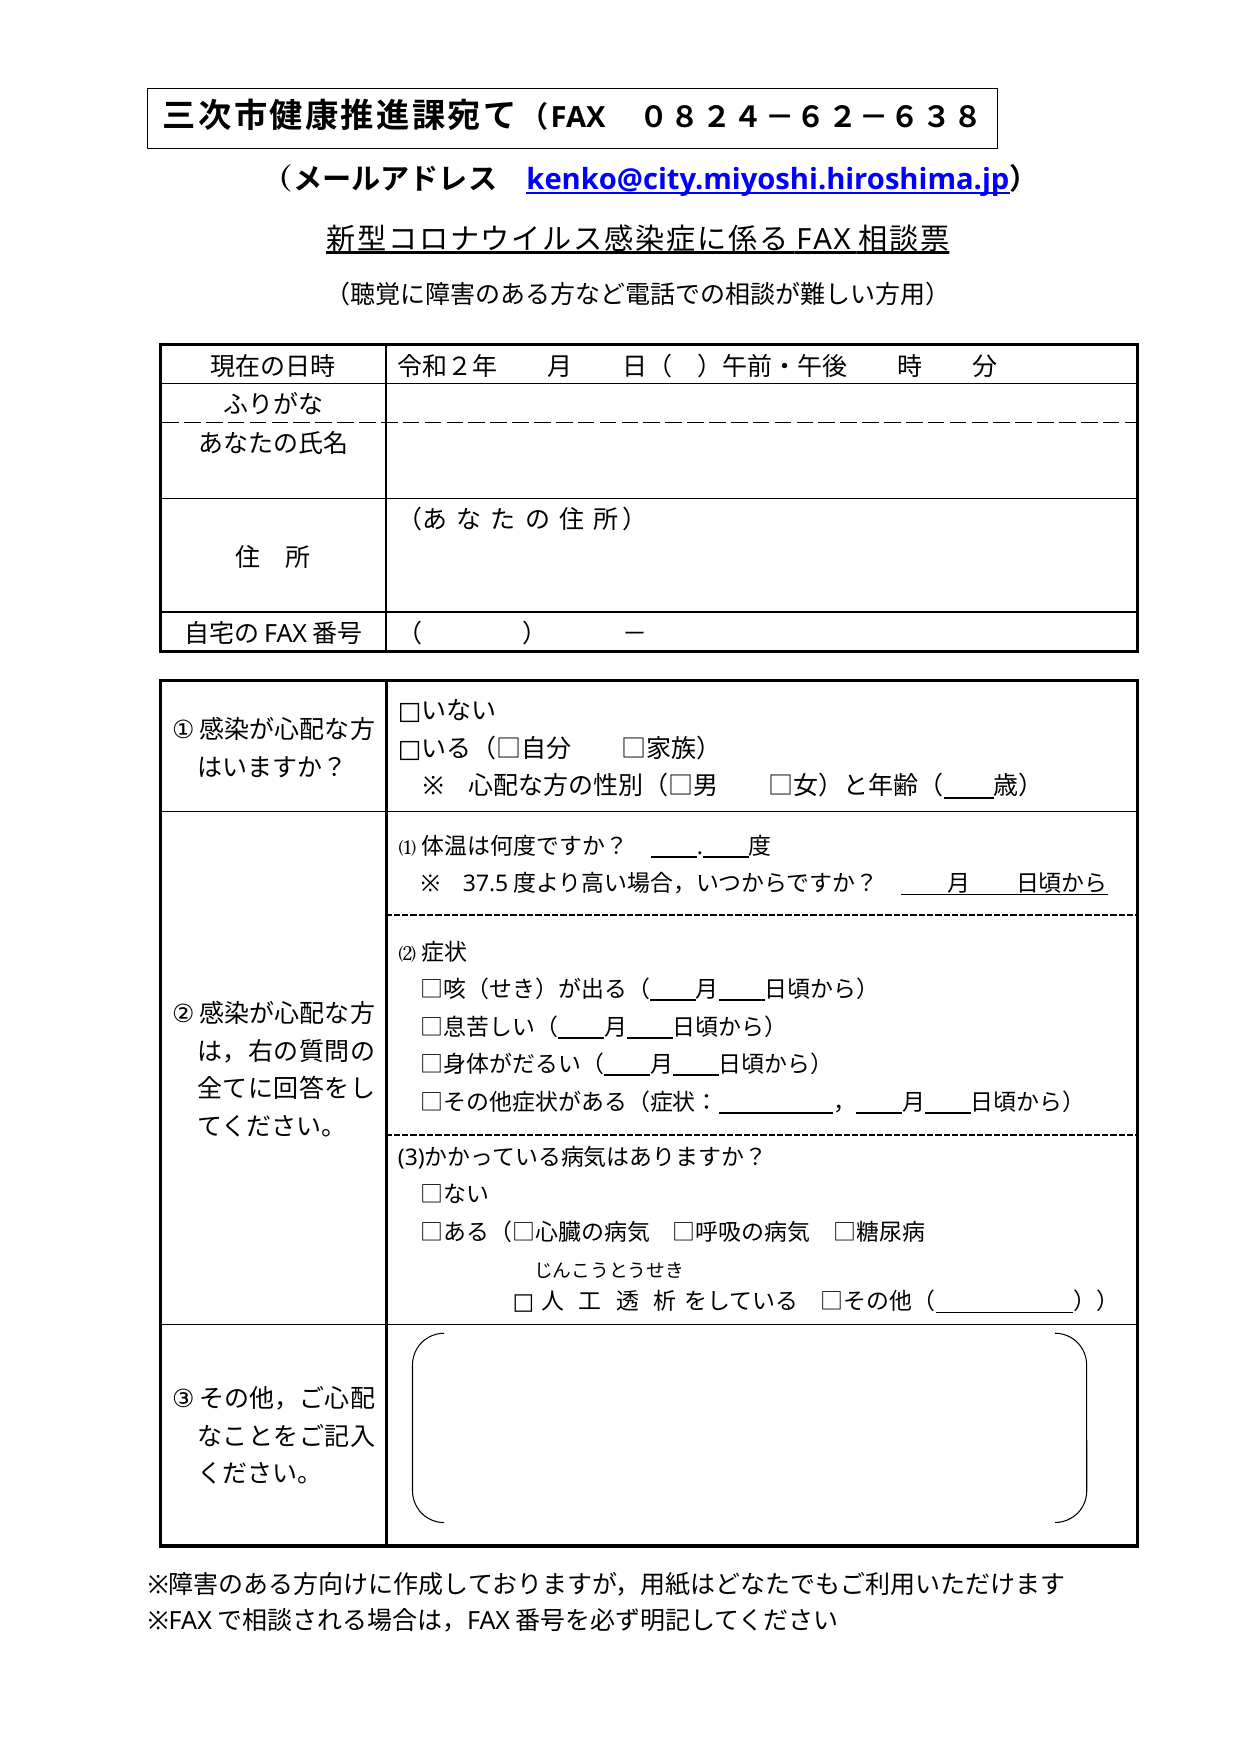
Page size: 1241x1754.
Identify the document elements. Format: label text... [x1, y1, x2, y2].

table_cell （ ） － [387, 613, 1136, 650]
table_cell ③その他，ご心配なことをご記入ください。 [162, 1325, 385, 1544]
table_cell ②感染が心配な方 は，右の質問の全てに回答をしてください。 [162, 812, 385, 1324]
table_header □いない □いる（□自分 □家族） ※ 心配な方の性別（□男 □女）と年齢（ 歳） [388, 682, 1136, 811]
table_cell [388, 1325, 1136, 1544]
text （聴覚に障害のある方など電話での相談が難しい方用） [148, 274, 1128, 311]
table_header ①感染が心配な方はいますか？ [162, 682, 385, 811]
table_header 現在の日時 [162, 346, 385, 383]
table_cell （あなたの住所） [387, 499, 1136, 611]
table_cell ⑵症状 □咳（せき）が出る（ 月 日頃から） □息苦しい（ 月 日頃から） □身体がだるい（ 月 日頃から） □その他症状がある（症状： ， 月 日頃から） [388, 914, 1136, 1134]
table_cell 自宅のFAX番号 [162, 613, 385, 650]
text 新型コロナウイルス感染症に係るFAX相談票 [148, 199, 1128, 274]
table_cell (3)かかっている病気はありますか？ □ない □ある（□心臓の病気 □呼吸の病気 □糖尿病 □をしている □その他（ ）） [388, 1134, 1136, 1324]
table_cell あなたの氏名 [162, 422, 385, 498]
text ※FAXで相談される場合は，FAX番号を必ず明記してください [148, 1601, 1128, 1637]
table_cell [387, 384, 1136, 422]
table_cell 住 所 [162, 499, 385, 611]
table_header 令和２年 月 日（ ）午前・午後 時 分 [387, 346, 1136, 383]
table_cell ⑴体温は何度ですか？ . 度 ※ 37.5度より高い場合，いつからですか？ 月 日頃から [388, 812, 1136, 914]
table_cell ふりがな [162, 384, 385, 422]
table_cell [387, 422, 1136, 498]
text ※障害のある方向けに作成しておりますが，用紙はどなたでもご利用いただけます [148, 1564, 1103, 1601]
